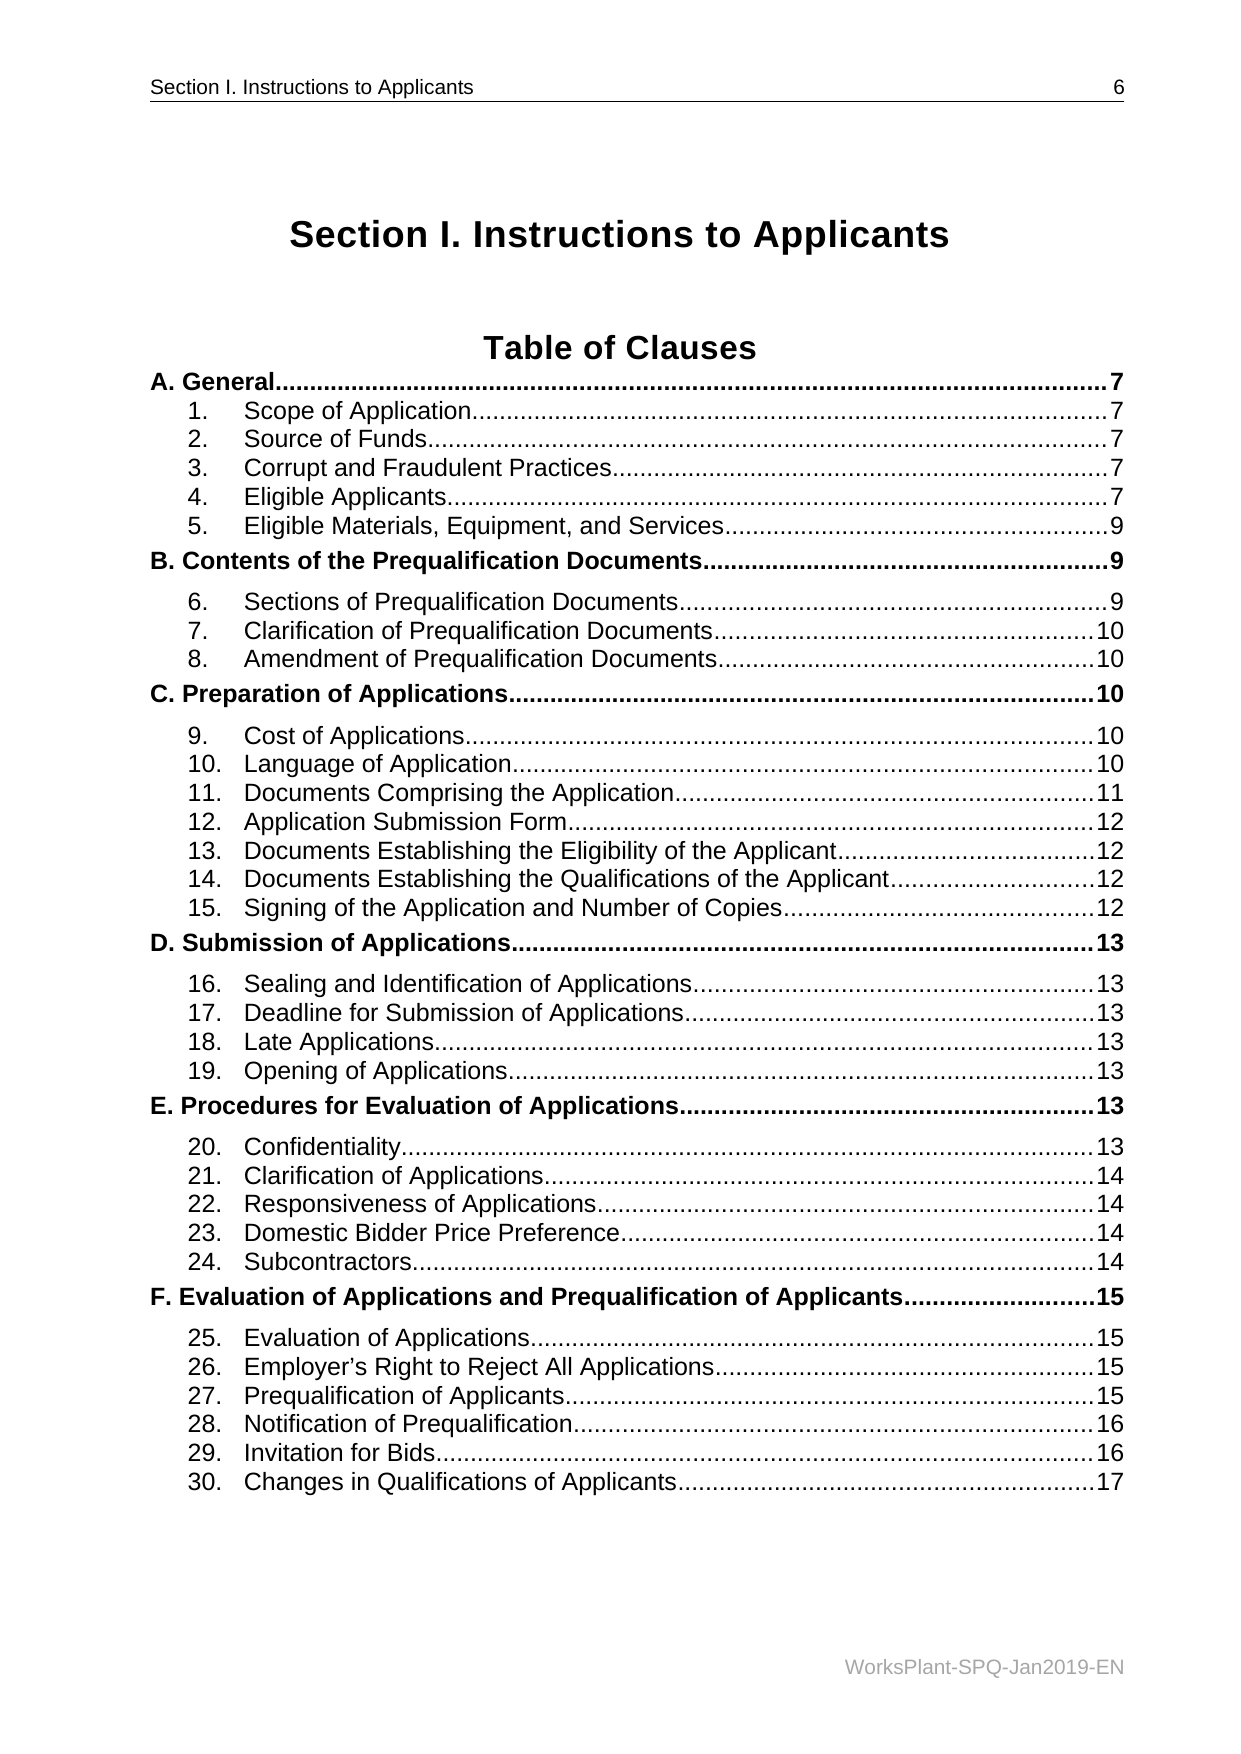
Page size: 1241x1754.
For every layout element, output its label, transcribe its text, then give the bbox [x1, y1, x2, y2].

text 17. Deadline for Submission of Applications 13 [187, 998, 1090, 1027]
text 10. Language of Application 10 [187, 749, 1090, 778]
text 7. Clarification of Prequalification Documents 10 [187, 616, 1090, 644]
text E. Procedures for Evaluation of Applications 13 [150, 1091, 1090, 1119]
text 16. Sealing and Identification of Applications 13 [187, 969, 1090, 998]
text B. Contents of the Prequalification Documents 9 [150, 546, 1090, 574]
text 12. Application Submission Form 12 [187, 807, 1090, 836]
text 20. Confidentiality 13 [187, 1132, 1090, 1161]
text 27. Prequalification of Applicants 15 [187, 1381, 1090, 1409]
text 30. Changes in Qualifications of Applicants 17 [187, 1467, 1090, 1496]
text 28. Notification of Prequalification 16 [187, 1409, 1090, 1438]
text 3. Corrupt and Fraudulent Practices 7 [187, 453, 1090, 482]
text 24. Subcontractors 14 [187, 1247, 1090, 1276]
text C. Preparation of Applications 10 [150, 679, 1090, 708]
text 6. Sections of Prequalification Documents 9 [187, 587, 1090, 616]
text 22. Responsiveness of Applications 14 [187, 1189, 1090, 1218]
text 25. Evaluation of Applications 15 [187, 1323, 1090, 1352]
text 4. Eligible Applicants 7 [187, 482, 1090, 511]
text 15. Signing of the Application and Number of Copies 12 [187, 893, 1090, 922]
text Table of Clauses [150, 318, 1090, 367]
text 23. Domestic Bidder Price Preference 14 [187, 1218, 1090, 1247]
text 14. Documents Establishing the Qualifications of the Applicant 12 [187, 864, 1090, 893]
text 19. Opening of Applications 13 [187, 1056, 1090, 1084]
text Section I. Instructions to Applicants [150, 212, 1090, 256]
text 21. Clarification of Applications 14 [187, 1161, 1090, 1189]
text A. General 7 [150, 367, 1090, 396]
text 2. Source of Funds 7 [187, 424, 1090, 453]
text D. Submission of Applications 13 [150, 928, 1090, 957]
text 11. Documents Comprising the Application 11 [187, 778, 1090, 807]
text 13. Documents Establishing the Eligibility of the Applicant 12 [187, 836, 1090, 864]
text 26. Employer’s Right to Reject All Applications 15 [187, 1352, 1090, 1381]
text 18. Late Applications 13 [187, 1027, 1090, 1056]
text 5. Eligible Materials, Equipment, and Services 9 [187, 511, 1090, 539]
text F. Evaluation of Applications and Prequalification of Applicants 15 [150, 1282, 1090, 1311]
text 9. Cost of Applications 10 [187, 721, 1090, 749]
text 1. Scope of Application 7 [187, 396, 1090, 424]
text 29. Invitation for Bids 16 [187, 1438, 1090, 1467]
text 8. Amendment of Prequalification Documents 10 [187, 644, 1090, 673]
